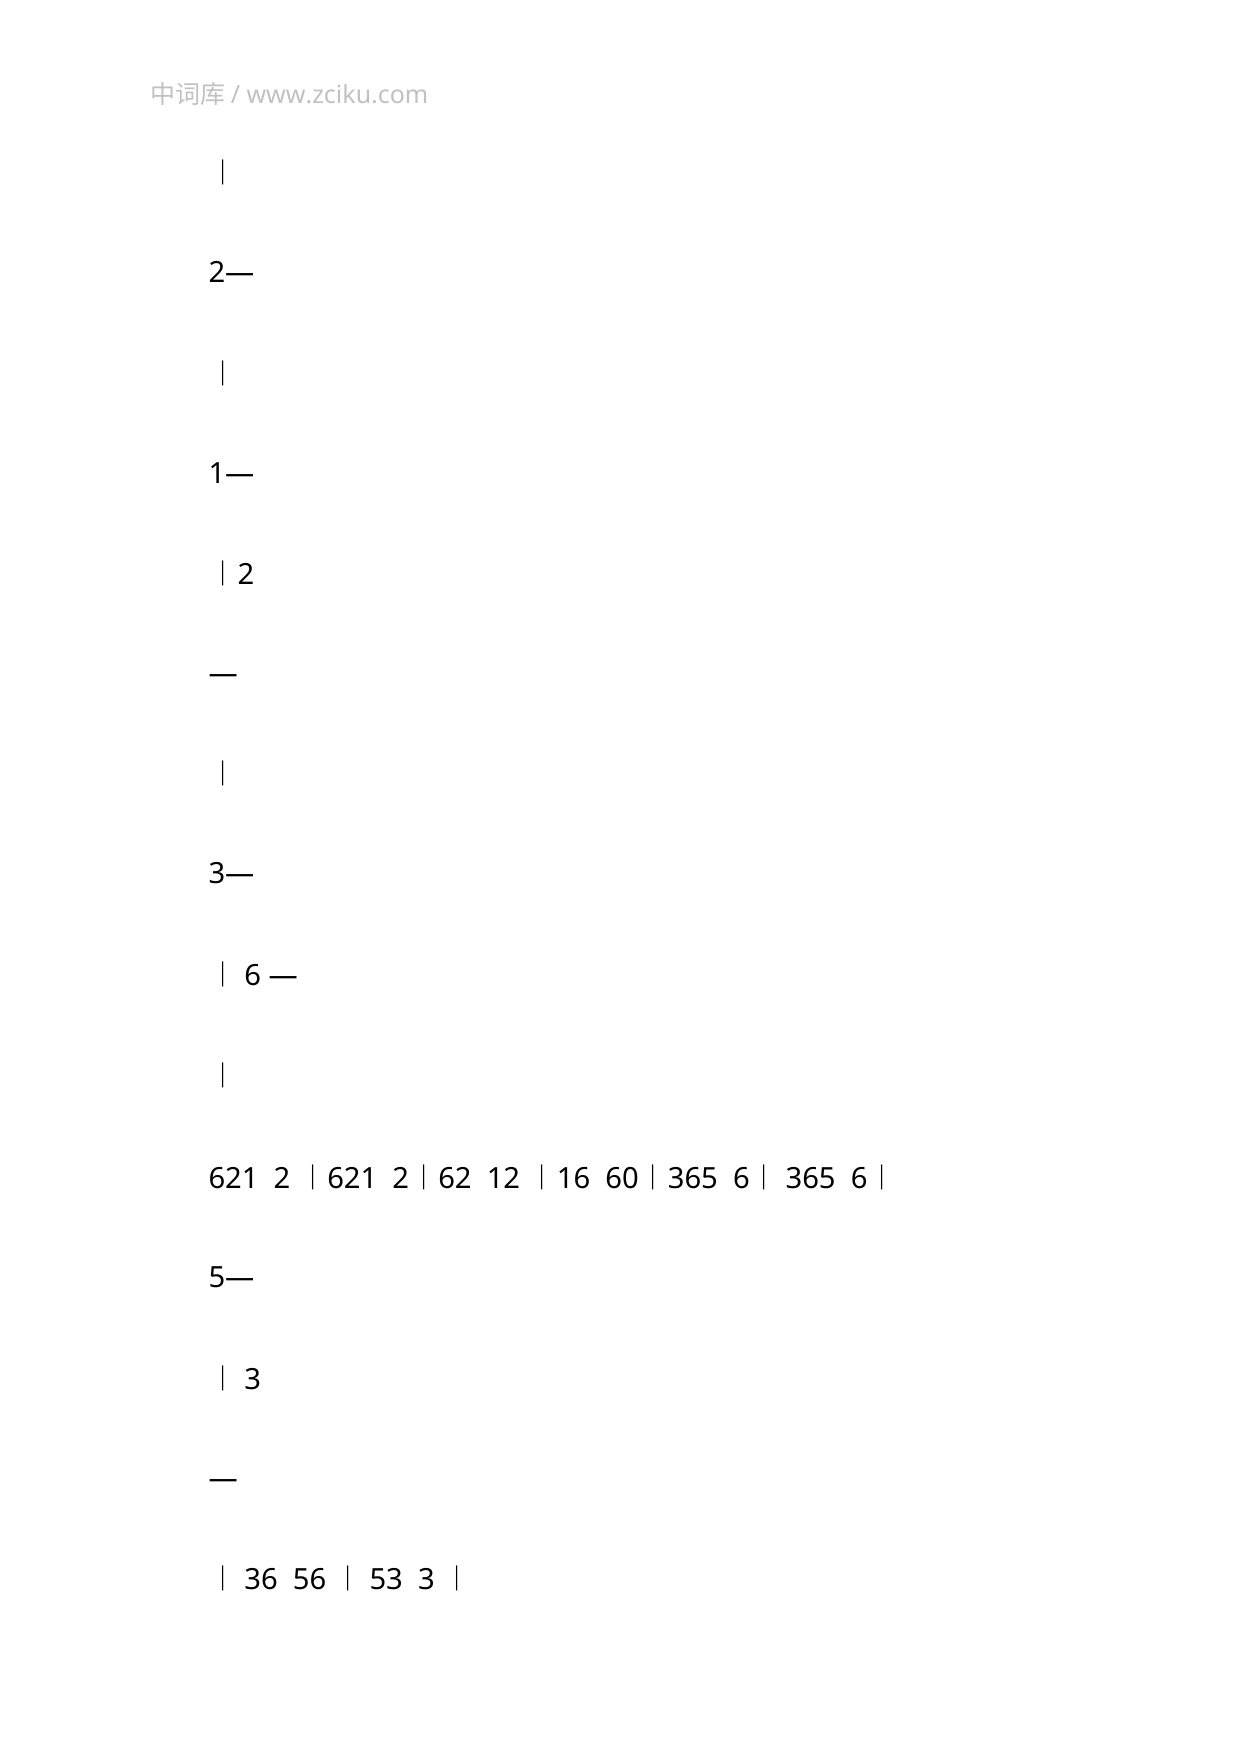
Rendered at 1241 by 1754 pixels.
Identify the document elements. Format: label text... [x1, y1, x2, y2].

text — [150, 1457, 1090, 1497]
text ︱ 3 [150, 1355, 1090, 1398]
text ︱ [150, 1053, 1090, 1095]
text 3— [150, 853, 1090, 892]
text ︱ [150, 751, 1090, 793]
text ︱ [150, 150, 1090, 192]
text 1— [150, 452, 1090, 492]
text — [150, 652, 1090, 692]
text 621 2 ︱621 2︱62 12 ︱16 60︱365 6︱ 365 6︱ [150, 1155, 1090, 1197]
text ︱2 [150, 550, 1090, 593]
text ︱ 6 — [150, 951, 1090, 993]
text ︱ 36 56 ︱ 53 3 ︱ [150, 1556, 1090, 1598]
text ︱ [150, 350, 1090, 392]
text 2— [150, 252, 1090, 291]
text 5— [150, 1257, 1090, 1296]
